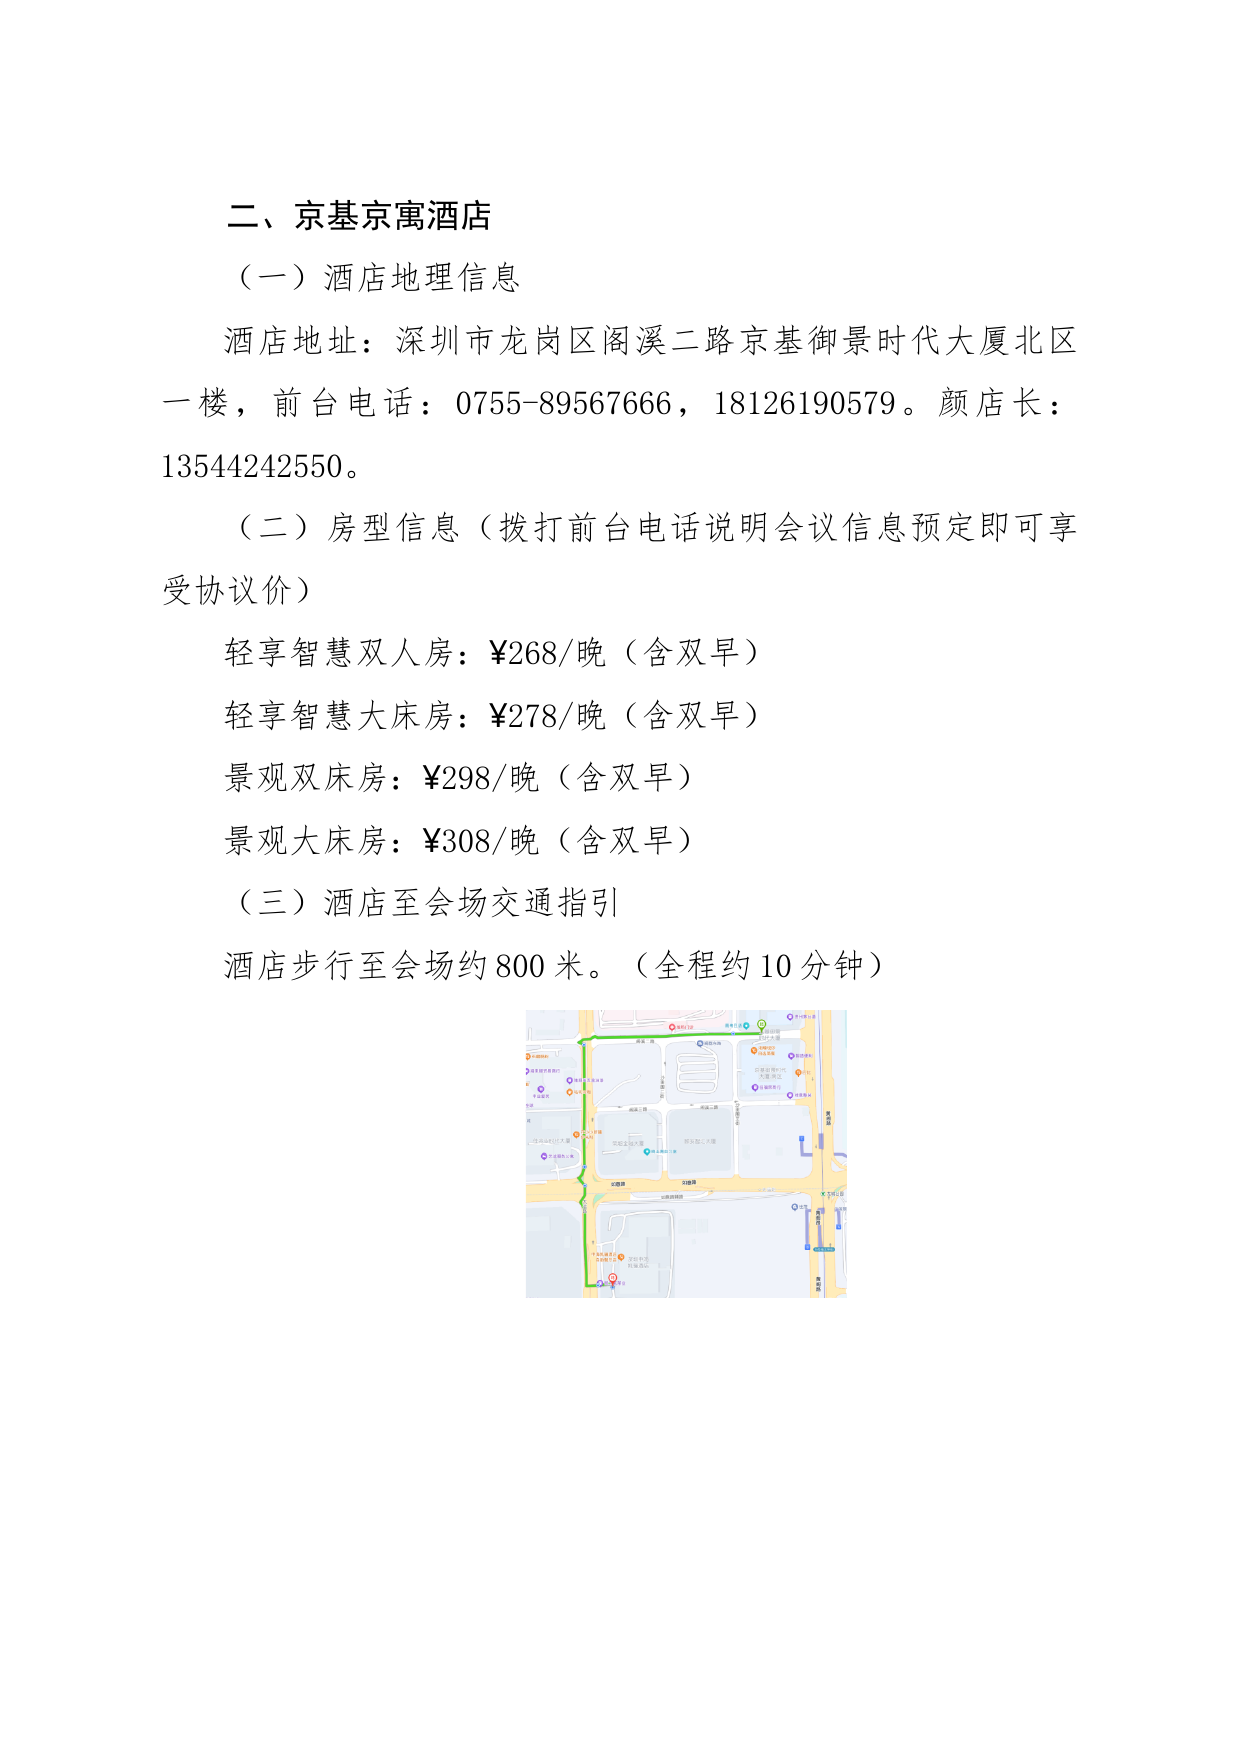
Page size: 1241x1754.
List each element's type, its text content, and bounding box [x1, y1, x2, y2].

text 酒店地址：深圳市龙岗区阁溪二路京基御景时代大厦北区一楼，前台电话：0755-89567666，18126190579。颜店长：13544242550。 [159, 302, 1081, 490]
text （二）房型信息（拨打前台电话说明会议信息预定即可享受协议价） [159, 490, 1081, 615]
text 轻享智慧大床房：¥278/晚（含双早） [159, 677, 1081, 740]
text 二、京基京寓酒店 [159, 177, 1081, 240]
text （一）酒店地理信息 [159, 240, 1081, 302]
text 景观双床房：¥298/晚（含双早） [159, 740, 1081, 802]
text 轻享智慧双人房：¥268/晚（含双早） [159, 615, 1081, 677]
text 酒店步行至会场约800米。（全程约10分钟） [159, 927, 1081, 990]
picture [525, 1010, 847, 1298]
text 景观大床房：¥308/晚（含双早） [159, 802, 1081, 865]
text （三）酒店至会场交通指引 [159, 865, 1081, 927]
